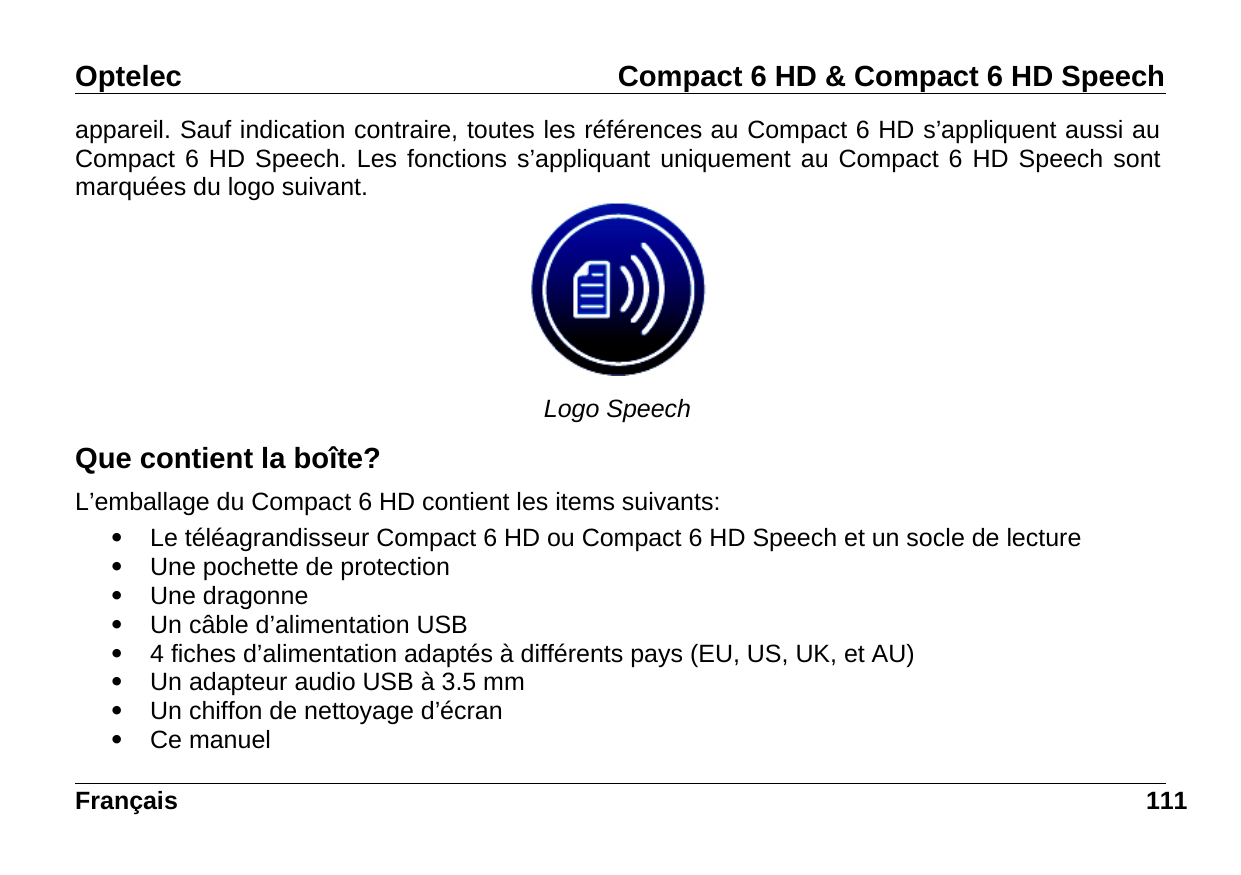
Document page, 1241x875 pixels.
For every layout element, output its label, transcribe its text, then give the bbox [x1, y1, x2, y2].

list Une pochette de protection [112, 552, 1162, 581]
list Une dragonne [112, 581, 1162, 610]
subtitle Que contient la boîte? [75, 441, 1166, 475]
list Ce manuel [112, 725, 1162, 754]
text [75, 115, 1162, 201]
list Un câble d’alimentation USB [112, 610, 1162, 638]
list Un adapteur audio USB à 3.5 mm [112, 667, 1162, 696]
text L’emballage du Compact 6 HD contient les items suivants: [75, 487, 1162, 516]
list 4 fiches d’alimentation adaptés à différents pays (EU, US, UK, et AU) [112, 638, 1162, 667]
list Un chiffon de nettoyage d’écran [112, 696, 1162, 725]
list Le téléagrandisseur Compact 6 HD ou Compact 6 HD Speech et un socle de lecture [112, 523, 1162, 552]
text Logo Speech [75, 394, 1162, 422]
picture [530, 201, 707, 376]
